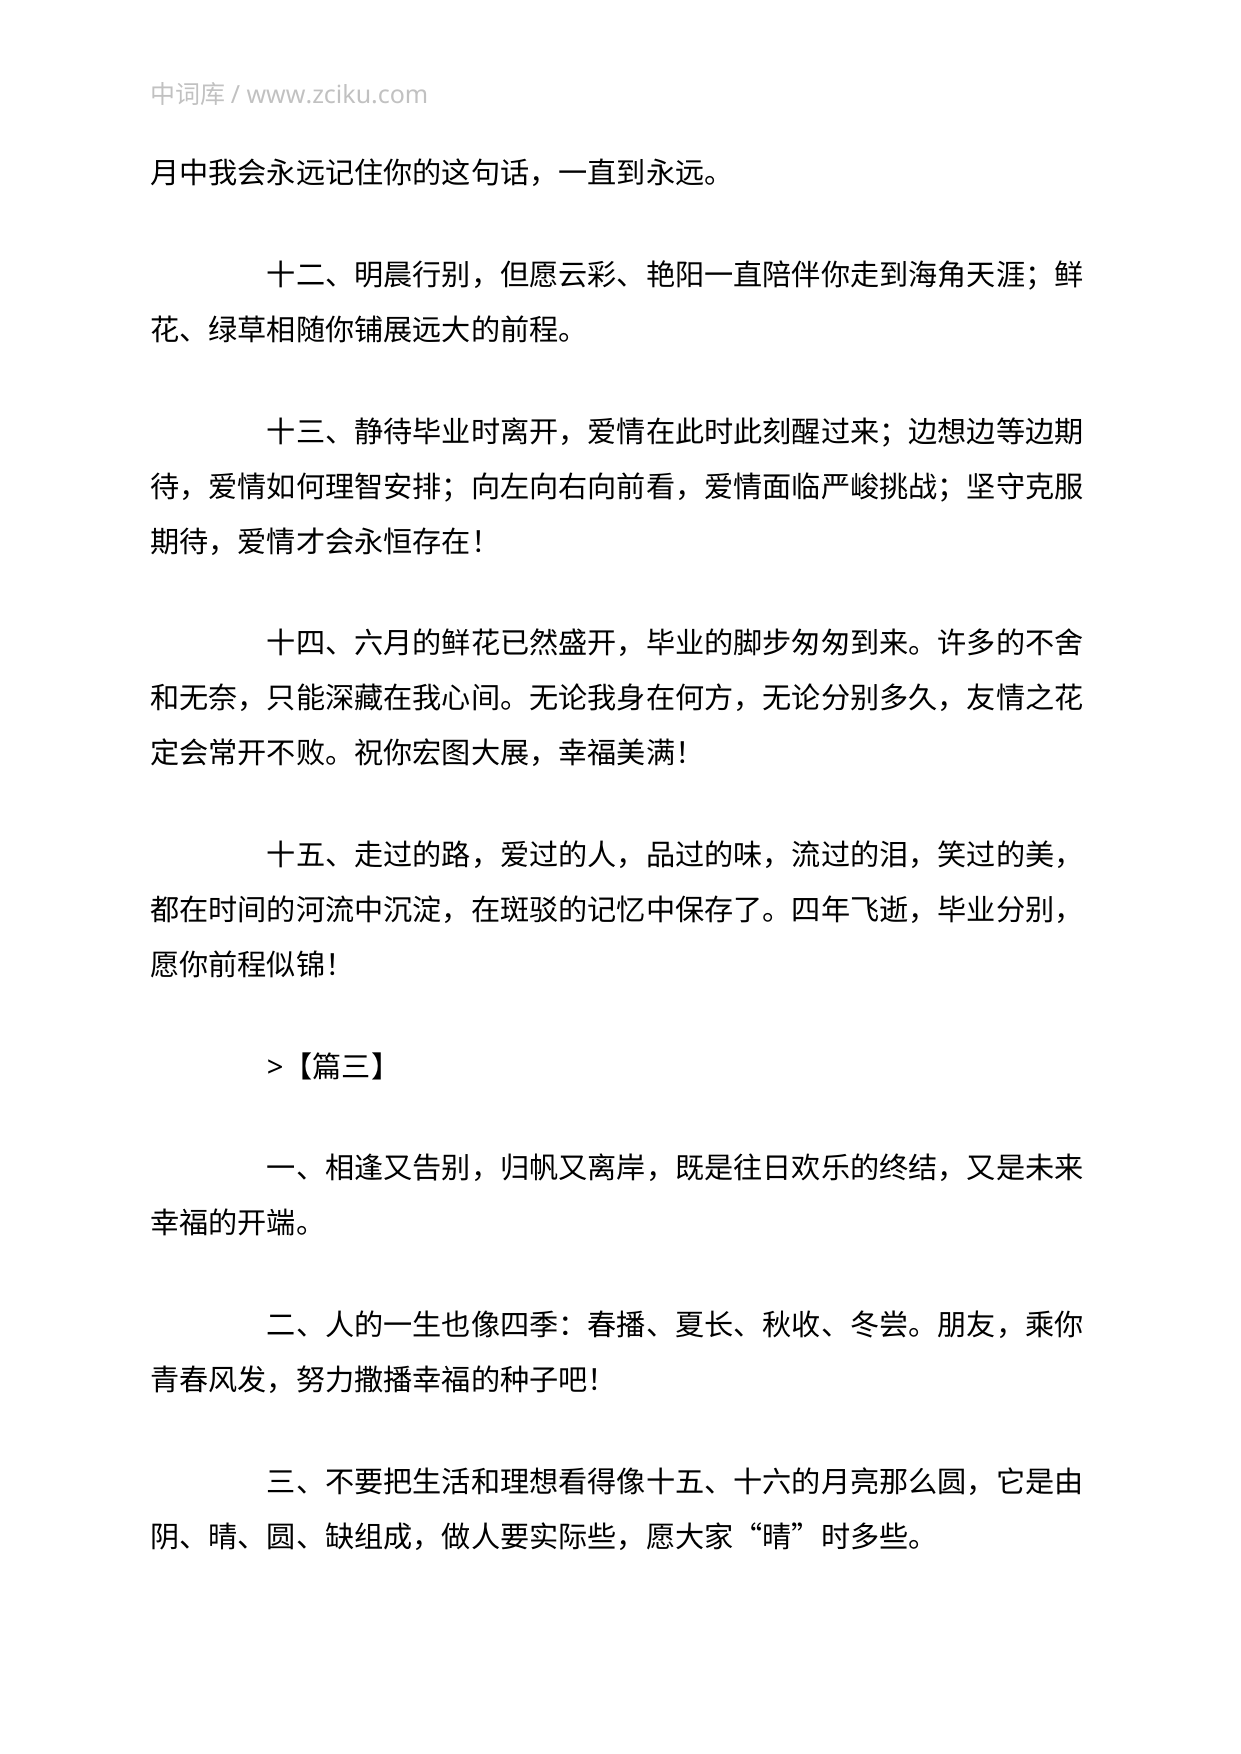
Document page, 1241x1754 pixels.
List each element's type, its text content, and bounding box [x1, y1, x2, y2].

text 十三、静待毕业时离开，爱情在此时此刻醒过来；边想边等边期待，爱情如何理智安排；向左向右向前看，爱情面临严峻挑战；坚守克服期待，爱情才会永恒存在！ [150, 408, 1090, 561]
text 十五、走过的路，爱过的人，品过的味，流过的泪，笑过的美，都在时间的河流中沉淀，在斑驳的记忆中保存了。四年飞逝，毕业分别，愿你前程似锦！ [150, 832, 1090, 984]
text 十四、六月的鲜花已然盛开，毕业的脚步匆匆到来。许多的不舍和无奈，只能深藏在我心间。无论我身在何方，无论分别多久，友情之花定会常开不败。祝你宏图大展，幸福美满！ [150, 620, 1090, 772]
text 十二、明晨行别，但愿云彩、艳阳一直陪伴你走到海角天涯；鲜花、绿草相随你铺展远大的前程。 [150, 252, 1090, 349]
text 三、不要把生活和理想看得像十五、十六的月亮那么圆，它是由阴、晴、圆、缺组成，做人要实际些，愿大家“晴”时多些。 [150, 1458, 1090, 1556]
text >【篇三】 [150, 1043, 1090, 1086]
text 二、人的一生也像四季：春播、夏长、秋收、冬尝。朋友，乘你青春风发，努力撒播幸福的种子吧！ [150, 1302, 1090, 1399]
text 一、相逢又告别，归帆又离岸，既是往日欢乐的终结，又是未来幸福的开端。 [150, 1145, 1090, 1242]
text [150, 150, 1090, 192]
